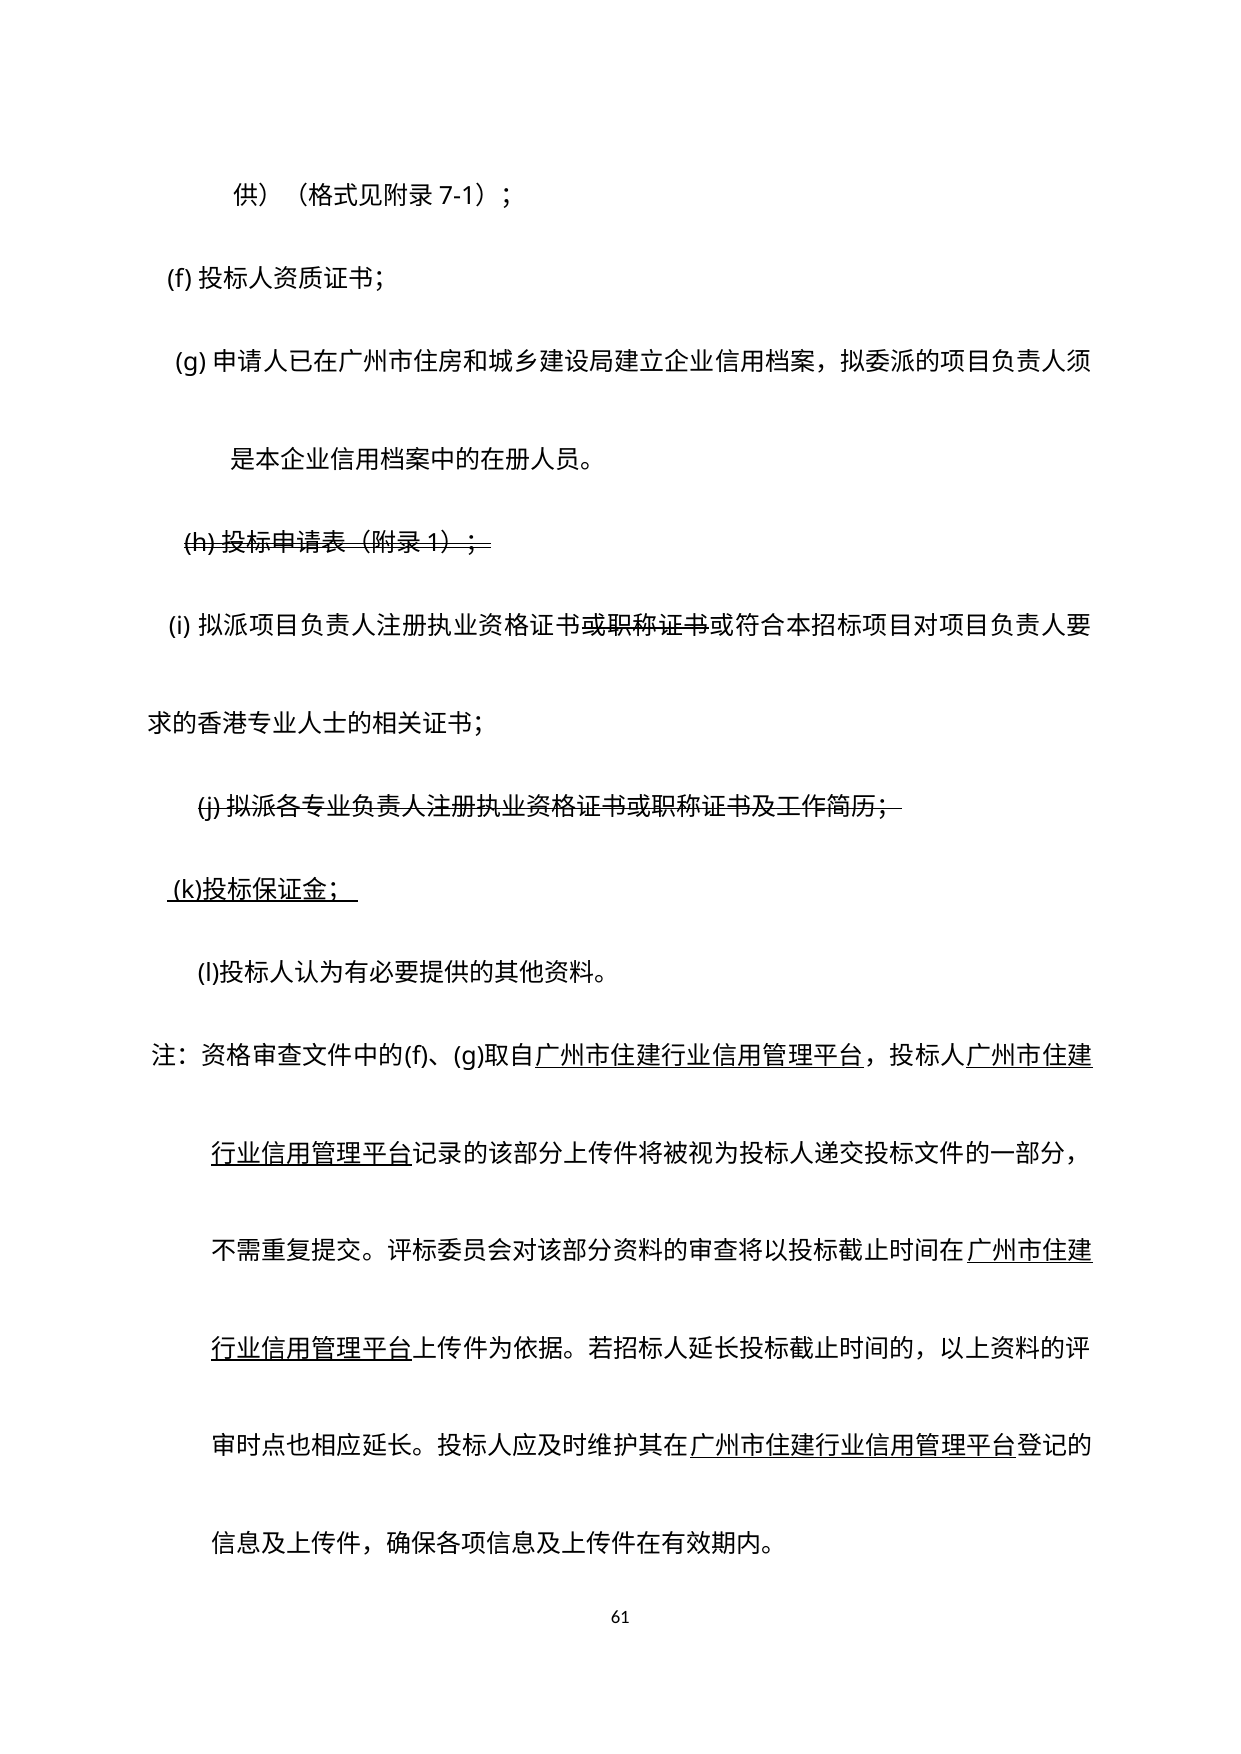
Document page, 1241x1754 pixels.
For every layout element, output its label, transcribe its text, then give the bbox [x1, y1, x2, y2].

text (h) 投标申请表（附录1）； [184, 508, 1093, 573]
text (f) 投标人资质证书； [148, 244, 1093, 309]
text (k)投标保证金； [148, 855, 1093, 920]
text (l)投标人认为有必要提供的其他资料。 [148, 938, 1093, 1003]
text 注：资格审查文件中的(f)、(g)取自广州市住建行业信用管理平台，投标人广州市住建行业信用管理平台记录的该部分上传件将被视为投标人递交投标文件的一部分，不需重复提交。评标委员会对该部分资料的审查将以投标截止时间在广州市住建行业信用管理平台上传件为依据。若招标人延长投标截止时间的，以上资料的评审时点也相应延长。投标人应及时维护其在广州市住建行业信用管理平台登记的信息及上传件，确保各项信息及上传件在有效期内。 [151, 1021, 1093, 1574]
text (i) 拟派项目负责人注册执业资格证书或职称证书或符合本招标项目对项目负责人要求的香港专业人士的相关证书； [148, 591, 1093, 754]
text (g) 申请人已在广州市住房和城乡建设局建立企业信用档案，拟委派的项目负责人须是本企业信用档案中的在册人员。 [162, 327, 1093, 490]
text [148, 161, 1093, 226]
text (j) 拟派各专业负责人注册执业资格证书或职称证书及工作简历； [148, 772, 1093, 837]
